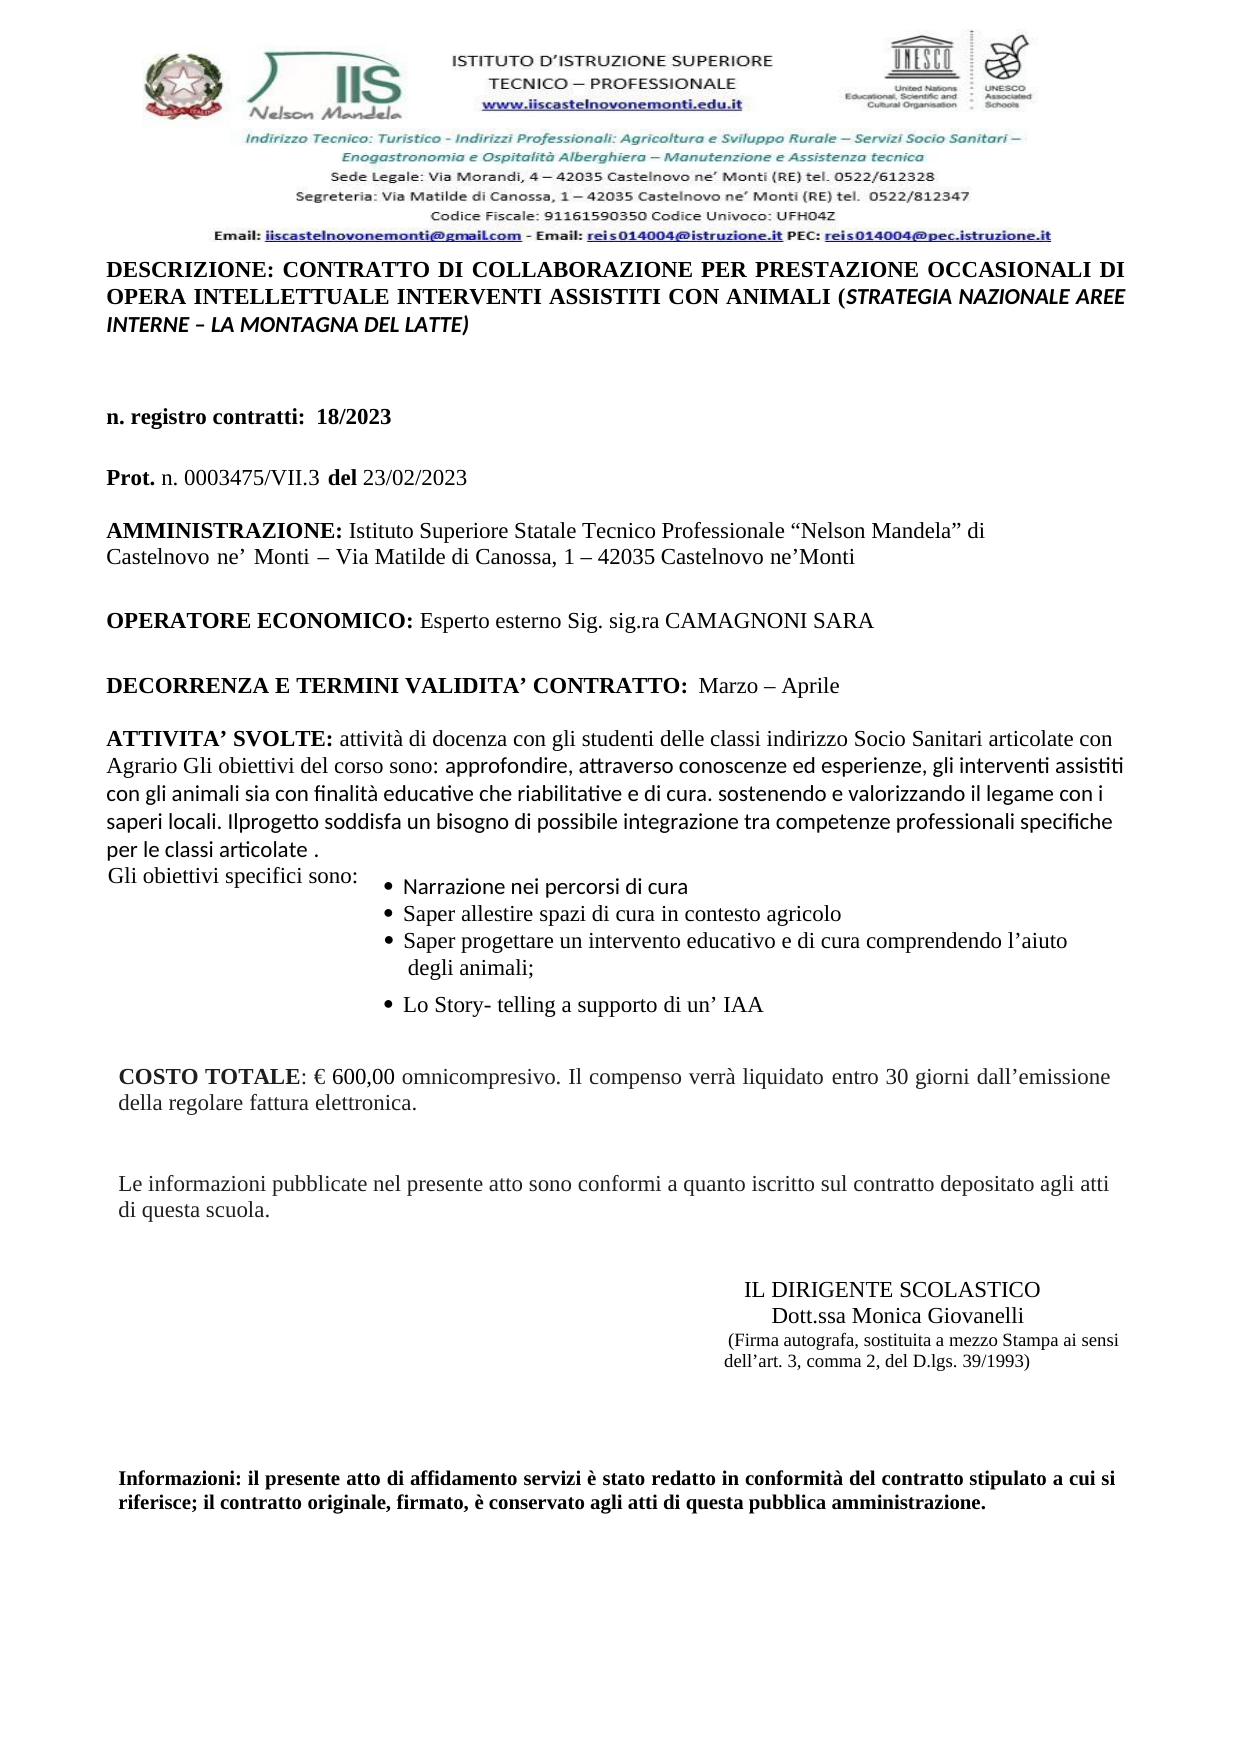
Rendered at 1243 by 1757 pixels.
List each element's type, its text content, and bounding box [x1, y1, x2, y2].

text DESCRIZIONE: CONTRATTO DI COLLABORAZIONE PER PRESTAZIONE OCCASIONALI DI OPERA INTELLETTUALE INTERVENTI ASSISTITI CON ANIMALI (STRATEGIA NAZIONALE AREE INTERNE – LA MONTAGNA DEL LATTE) [106, 256, 1126, 338]
text OPERATORE ECONOMICO: Esperto esterno Sig. sig.ra CAMAGNONI SARA [106, 608, 1138, 634]
picture [142, 29, 1052, 242]
table_header Narrazione nei percorsi di cura Saper allestire spazi di cura in contesto agricolo Saper progettare un intervento educativo e di cura comprendendo l’aiuto degli animali; Lo Story- telling a supporto di un’ IAA [371, 864, 1089, 1022]
text IL DIRIGENTE SCOLASTICO [744, 1276, 1149, 1302]
text DECORRENZA E TERMINI VALIDITA’ CONTRATTO: Marzo – Aprile [106, 672, 1149, 699]
title n. registro contratti: 18/2023 [106, 403, 1149, 429]
text Prot. n. 0003475/VII.3 del 23/02/2023 [106, 464, 1149, 490]
text AMMINISTRAZIONE: Istituto Superiore Statale Tecnico Professionale “Nelson Mandela” di Castelnovo ne’ Monti – Via Matilde di Canossa, 1 – 42035 Castelnovo ne’Monti [106, 517, 988, 569]
table_header Gli obiettivi specifici sono: [87, 864, 371, 1022]
text COSTO TOTALE: € 600,00 omnicompresivo. Il compenso verrà liquidato entro 30 giorni dall’emissione della regolare fattura elettronica. [118, 1063, 1149, 1115]
text ATTIVITA’ SVOLTE: attività di docenza con gli studenti delle classi indirizzo Socio Sanitari articolate con Agrario Gli obiettivi del corso sono: approfondire, attraverso conoscenze ed esperienze, gli interventi assistiti con gli animali sia con finalità educative che riabilitative e di cura. sostenendo e valorizzando il legame con i saperi locali. Ilprogetto soddisfa un bisogno di possibile integrazione tra competenze professionali specifiche per le classi articolate . [106, 725, 1128, 863]
text (Firma autografa, sostituita a mezzo Stampa ai sensi dell’art. 3, comma 2, del D.lgs. 39/1993) [724, 1329, 1121, 1372]
text Informazioni: il presente atto di affidamento servizi è stato redatto in conformità del contratto stipulato a cui si riferisce; il contratto originale, firmato, è conservato agli atti di questa pubblica amministrazione. [118, 1466, 1149, 1514]
text Dott.ssa Monica Giovanelli [771, 1302, 1149, 1329]
text Le informazioni pubblicate nel presente atto sono conformi a quanto iscritto sul contratto depositato agli atti di questa scuola. [118, 1170, 1112, 1223]
